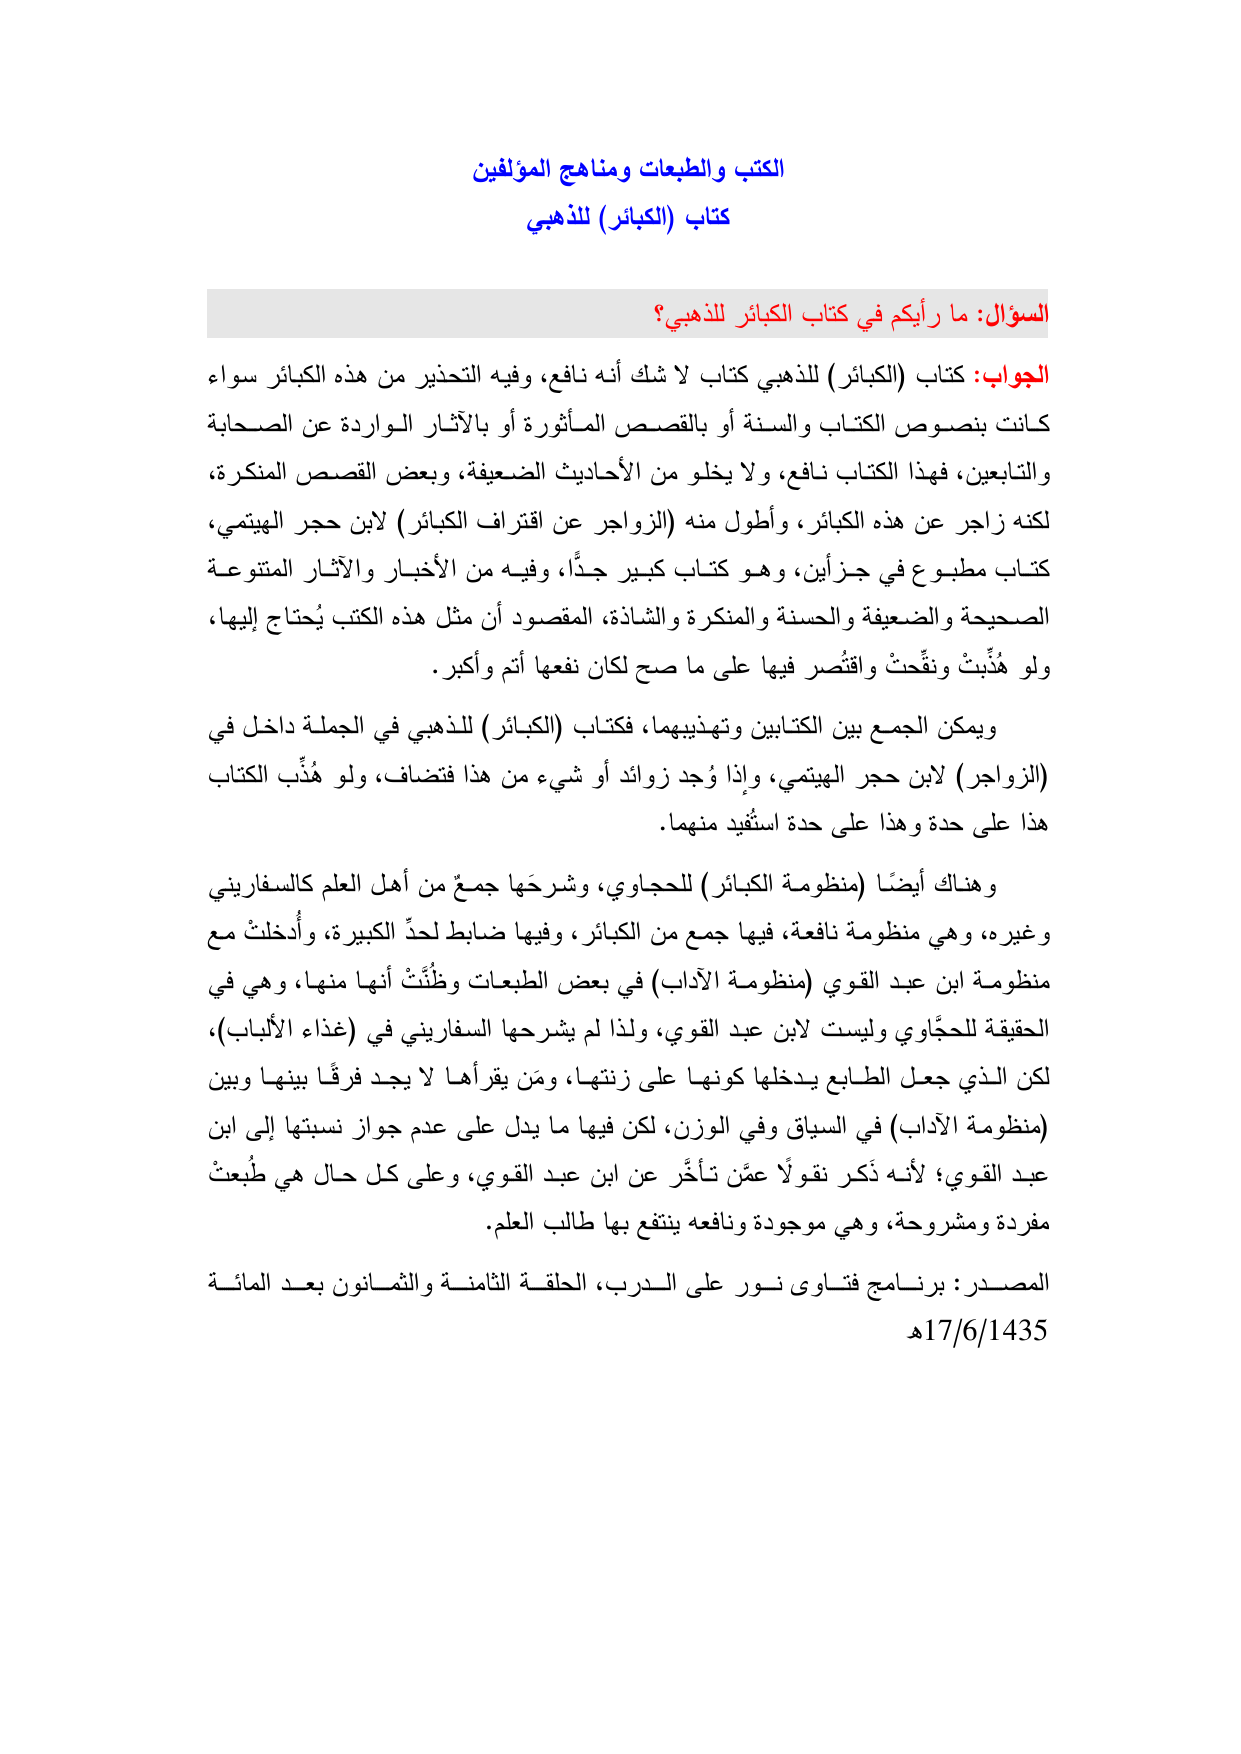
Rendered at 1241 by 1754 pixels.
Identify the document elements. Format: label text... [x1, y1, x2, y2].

title الكتب والطبعات ومناهج المؤلفين [207, 144, 1048, 192]
text وهناك أيضًا (منظومة الكبائر) للحجاوي، وشرحَها جمعٌ من أهل العلم كالسفاريني وغيره، وهي منظومة نافعة، فيها جمع من الكبائر، وفيها ضابط لحدِّ الكبيرة، وأُدخلتْ مع منظومة ابن عبد القوي (منظومة الآداب) في بعض الطبعات وظُنَّتْ أنها منها، وهي في الحقيقة للحجَّاوي وليست لابن عبد القوي، ولذا لم يشرحها السفاريني في (غذاء الألباب)، لكن الذي جعل الطابع يدخلها كونها على زنتها، ومَن يقرأها لا يجد فرقًا بينها وبين (منظومة الآداب) في السياق وفي الوزن، لكن فيها ما يدل على عدم جواز نسبتها إلى ابن عبد القوي؛ لأنه ذَكر نقولًا عمَّن تأخَّر عن ابن عبد القوي، وعلى كل حال هي طُبعتْ مفردة ومشروحة، وهي موجودة ونافعه ينتفع بها طالب العلم. [207, 859, 1048, 1246]
text ويمكن الجمع بين الكتابين وتهذيبهما، فكتاب (الكبائر) للذهبي في الجملة داخل في (الزواجر) لابن حجر الهيتمي، وإذا وُجد زوائد أو شيء من هذا فتضاف، ولو هُذِّب الكتاب هذا على حدة وهذا على حدة استُفيد منهما. [207, 701, 1048, 846]
text الجواب: كتاب (الكبائر) للذهبي كتاب لا شك أنه نافع، وفيه التحذير من هذه الكبائر سواء كانت بنصوص الكتاب والسنة أو بالقصص المأثورة أو بالآثار الواردة عن الصحابة والتابعين، فهذا الكتاب نافع، ولا يخلو من الأحاديث الضعيفة، وبعض القصص المنكرة، لكنه زاجر عن هذه الكبائر، وأطول منه (الزواجر عن اقتراف الكبائر) لابن حجر الهيتمي، كتاب مطبوع في جزأين، وهو كتاب كبير جدًّا، وفيه من الأخبار والآثار المتنوعة الصحيحة والضعيفة والحسنة والمنكرة والشاذة، المقصود أن مثل هذه الكتب يُحتاج إليها، ولو هُذِّبتْ ونقِّحتْ واقتُصر فيها على ما صح لكان نفعها أتم وأكبر. [207, 350, 1048, 689]
text المصدر: برنامج فتاوى نور على الدرب، الحلقة الثامنة والثمانون بعد المائة 17/6/1435ه [207, 1258, 1048, 1355]
text السؤال: ما رأيكم في كتاب الكبائر للذهبي؟ [207, 289, 1048, 338]
title كتاب (الكبائر) للذهبي [207, 192, 1048, 241]
